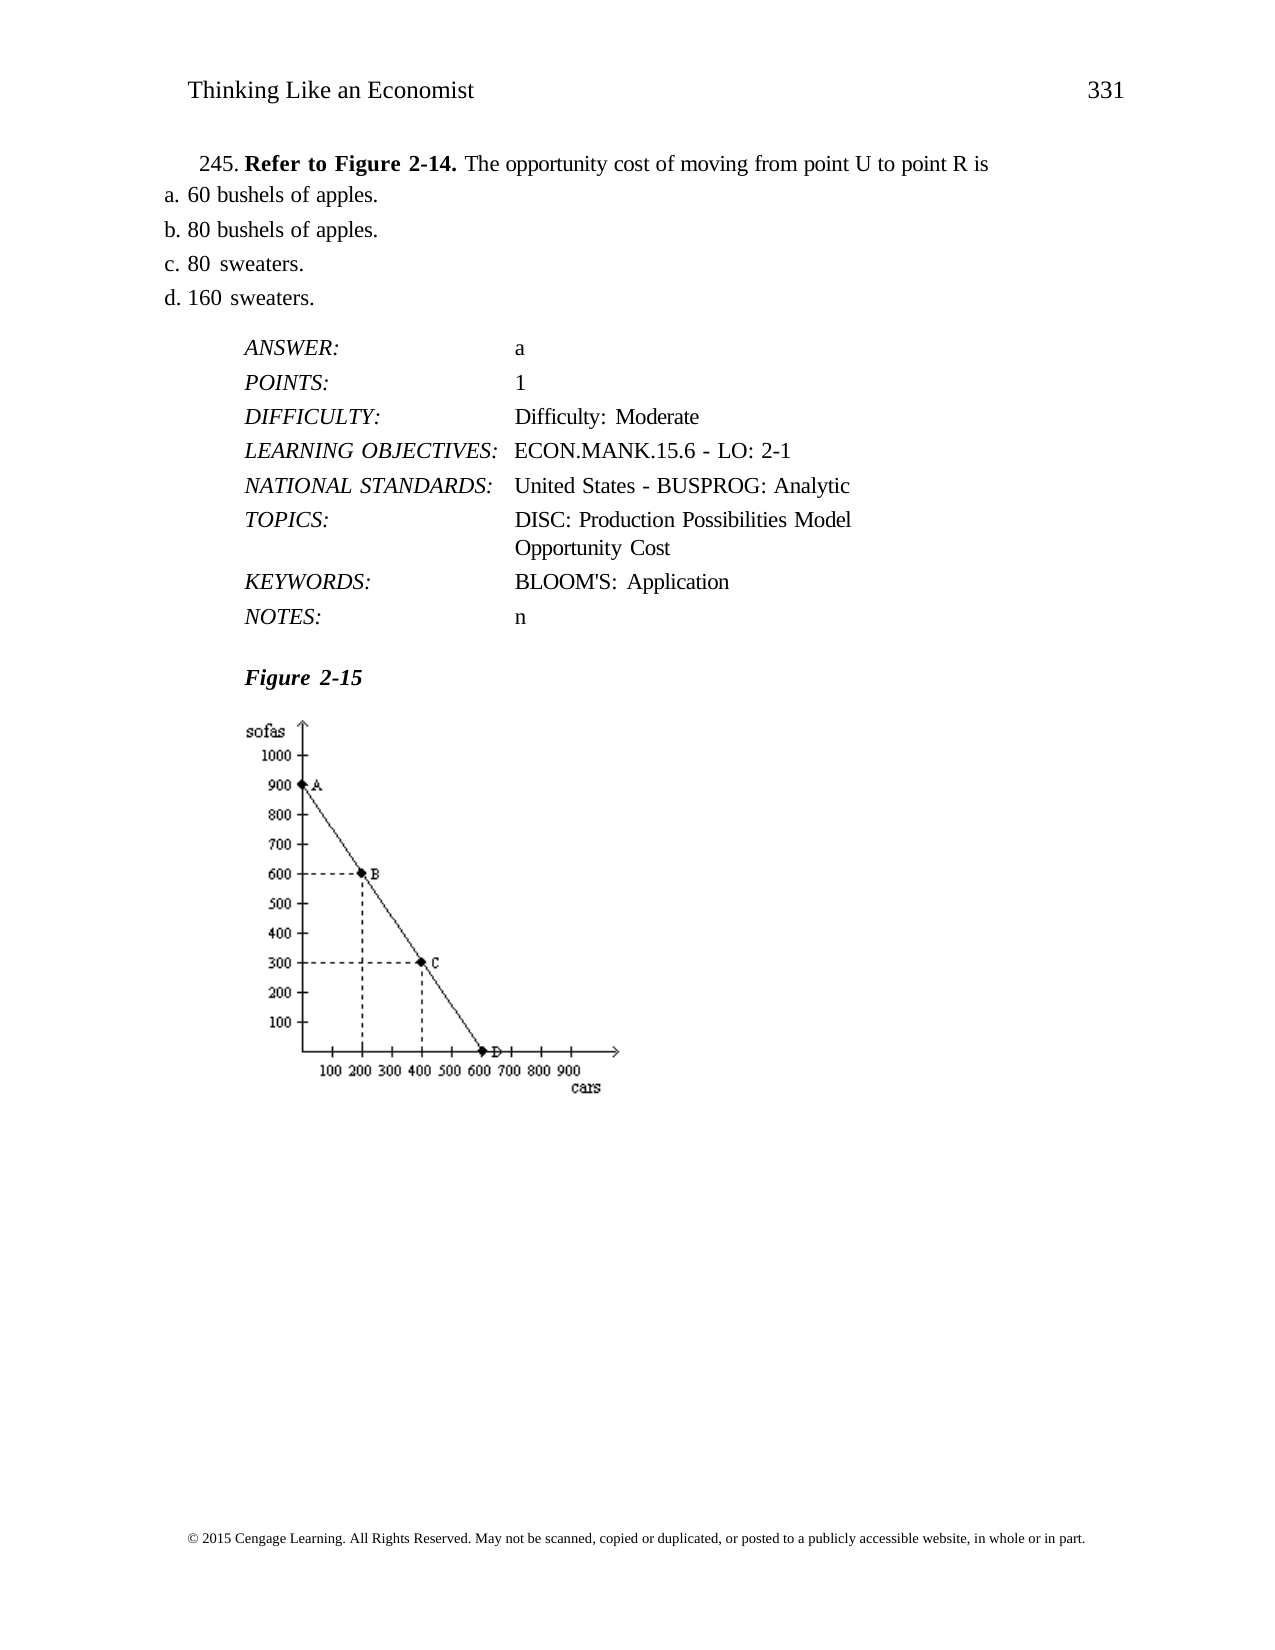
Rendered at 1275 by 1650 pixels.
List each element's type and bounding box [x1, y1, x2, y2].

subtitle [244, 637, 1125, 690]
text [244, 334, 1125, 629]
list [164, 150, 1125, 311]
picture [244, 719, 621, 1109]
